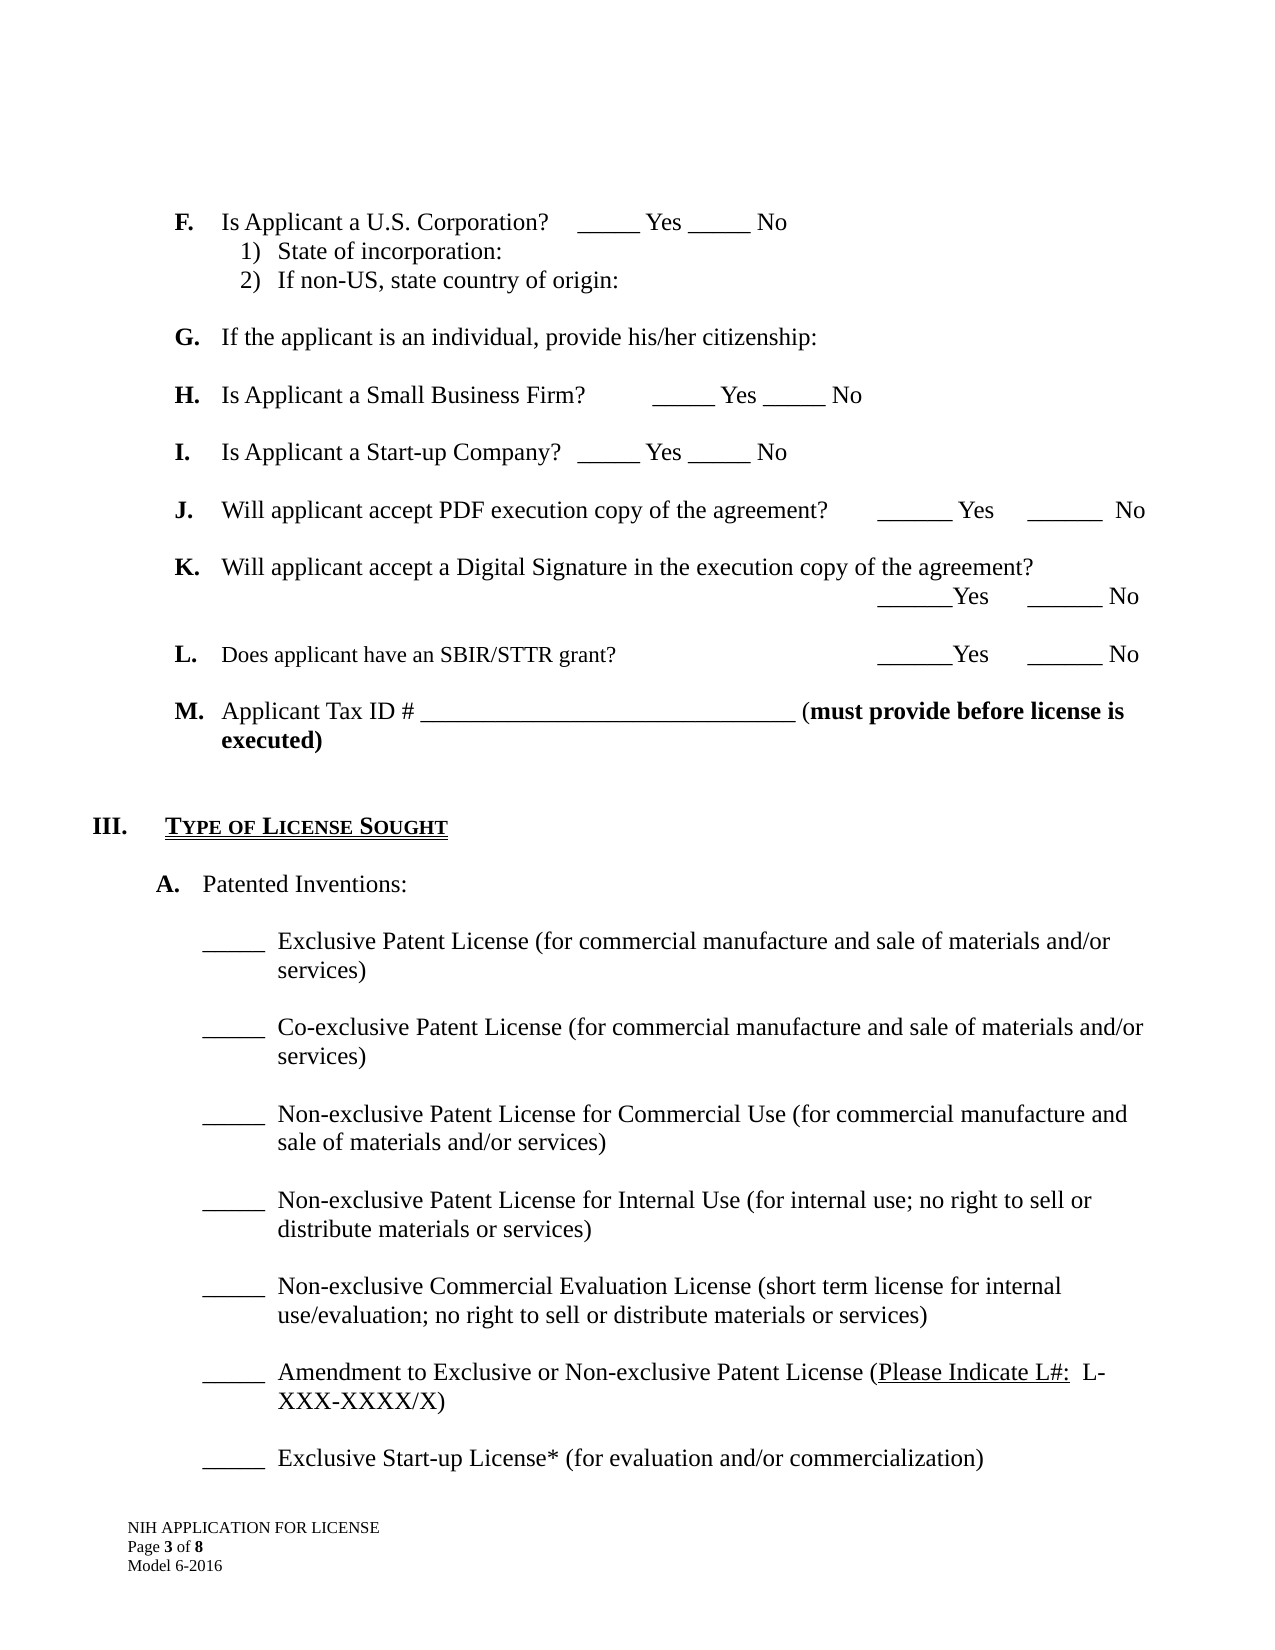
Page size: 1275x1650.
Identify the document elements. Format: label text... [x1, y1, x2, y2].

list Type of License Sought [127, 811, 1147, 840]
text _____ Exclusive Start-up License* (for evaluation and/or commercialization) [202, 1443, 1147, 1472]
list Does applicant have an SBIR/STTR grant? ______Yes ______ No [174, 639, 1147, 667]
text _____ Exclusive Patent License (for commercial manufacture and sale of materials and/or services) [202, 926, 1147, 984]
list Is Applicant a Start-up Company? _____ Yes _____ No [174, 437, 1147, 466]
list Patented Inventions: [156, 869, 1147, 897]
list Will applicant accept PDF execution copy of the agreement? ______ Yes ______ No [174, 495, 1147, 524]
text _____ Non-exclusive Patent License for Commercial Use (for commercial manufacture and sale of materials and/or services) [202, 1099, 1147, 1156]
list Is Applicant a U.S. Corporation? _____ Yes _____ No [174, 207, 1147, 236]
text _____ Amendment to Exclusive or Non-exclusive Patent License (Please Indicate L#: L-XXX-XXXX/X) [202, 1357, 1147, 1414]
list Applicant Tax ID # ______________________________ (must provide before license is executed) [174, 696, 1147, 754]
list If the applicant is an individual, provide his/her citizenship: [174, 322, 1147, 351]
list Will applicant accept a Digital Signature in the execution copy of the agreement? ______Yes ______ No [174, 552, 1147, 610]
list Is Applicant a Small Business Firm? _____ Yes _____ No [174, 380, 1147, 409]
list If non-US, state country of origin: [240, 265, 1147, 294]
text _____ Non-exclusive Commercial Evaluation License (short term license for internal use/evaluation; no right to sell or distribute materials or services) [202, 1271, 1147, 1329]
list State of incorporation: [240, 236, 1147, 265]
text _____ Non-exclusive Patent License for Internal Use (for internal use; no right to sell or distribute materials or services) [202, 1185, 1147, 1242]
text _____ Co-exclusive Patent License (for commercial manufacture and sale of materials and/or services) [202, 1012, 1147, 1070]
